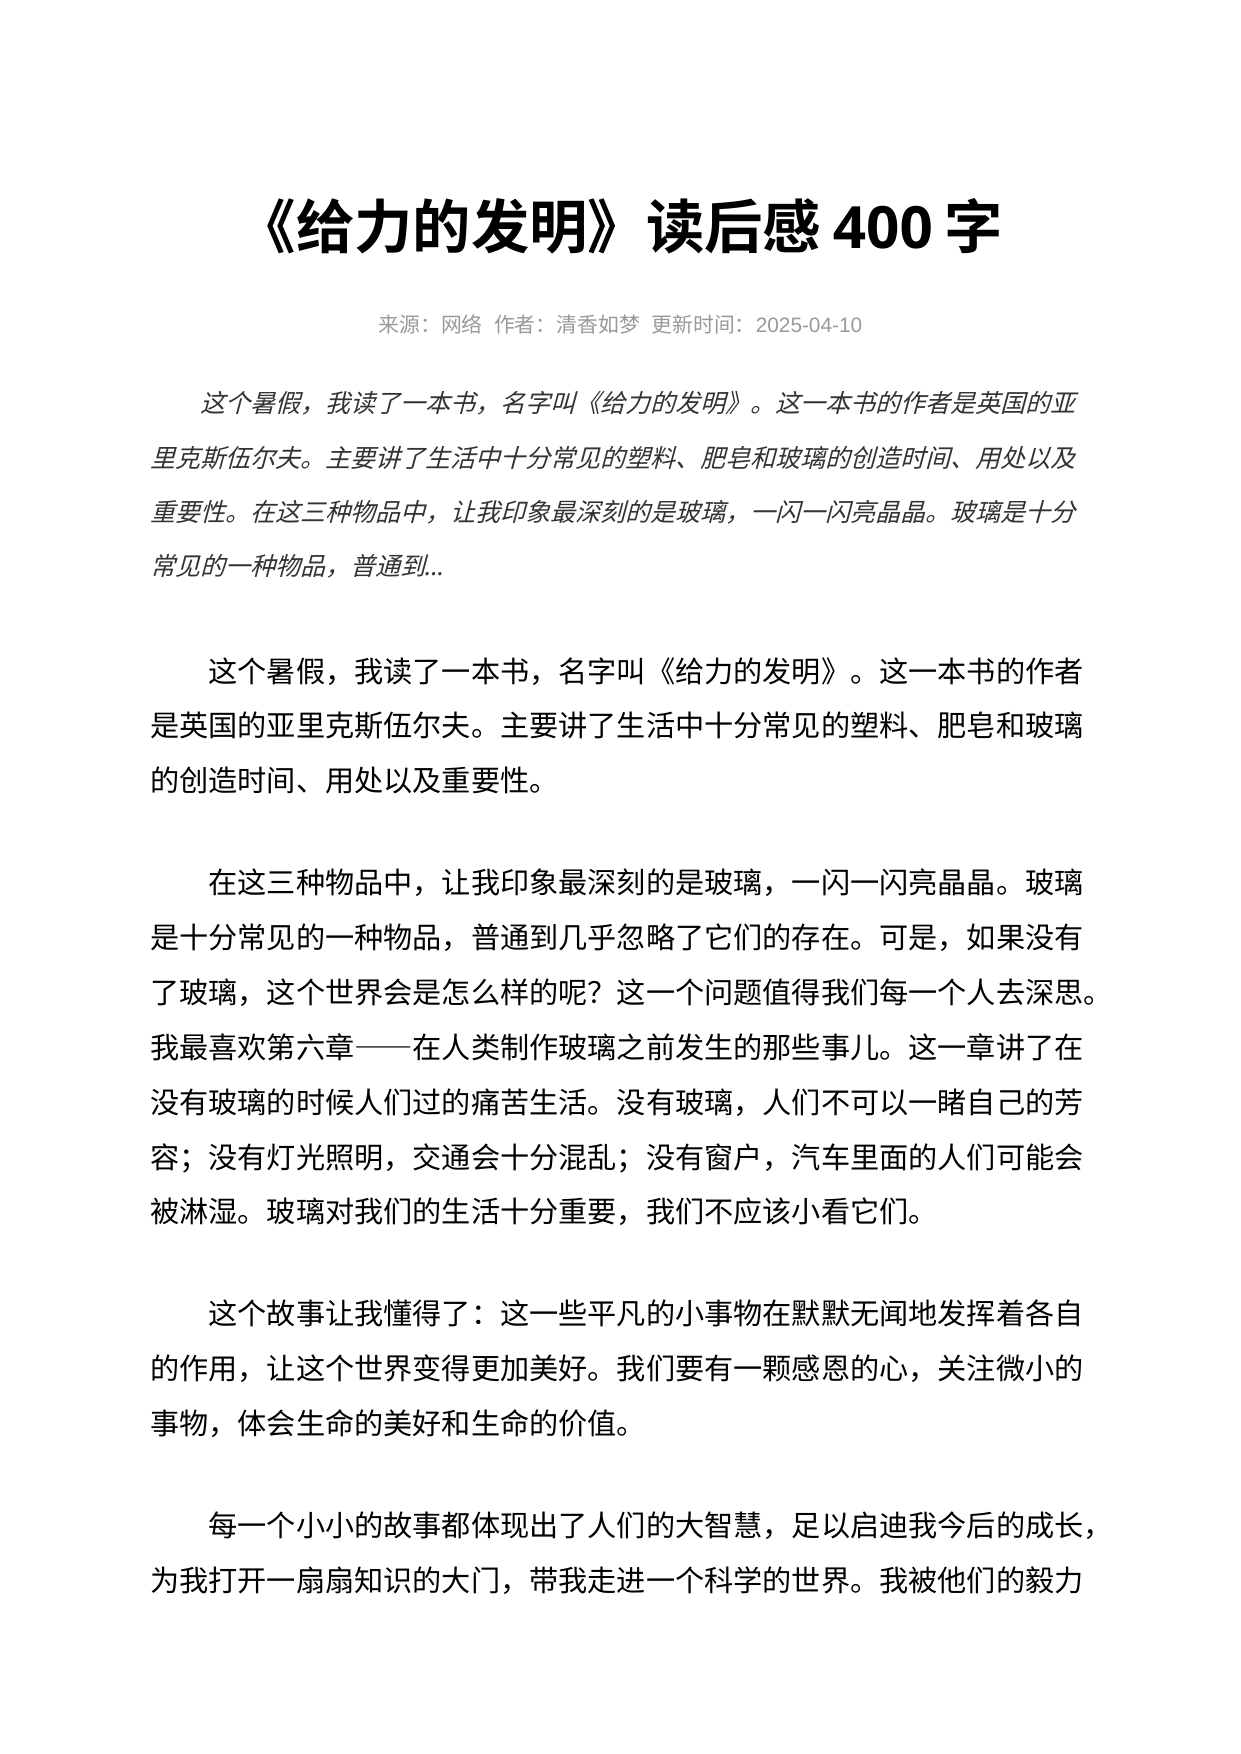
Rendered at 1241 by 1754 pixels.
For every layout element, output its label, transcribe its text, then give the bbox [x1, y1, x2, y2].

text 这个暑假，我读了一本书，名字叫《给力的发明》。这一本书的作者是英国的亚里克斯伍尔夫。主要讲了生活中十分常见的塑料、肥皂和玻璃的创造时间、用处以及重要性。 [150, 648, 1090, 800]
text 这个暑假，我读了一本书，名字叫《给力的发明》。这一本书的作者是英国的亚里克斯伍尔夫。主要讲了生活中十分常见的塑料、肥皂和玻璃的创造时间、用处以及重要性。在这三种物品中，让我印象最深刻的是玻璃，一闪一闪亮晶晶。玻璃是十分常见的一种物品，普通到... [150, 384, 1090, 583]
subtitle 《给力的发明》读后感400字 [150, 181, 1090, 266]
text 来源：网络 作者：清香如梦 更新时间：2025-04-10 [150, 313, 1090, 337]
text 在这三种物品中，让我印象最深刻的是玻璃，一闪一闪亮晶晶。玻璃是十分常见的一种物品，普通到几乎忽略了它们的存在。可是，如果没有了玻璃，这个世界会是怎么样的呢？这一个问题值得我们每一个人去深思。我最喜欢第六章——在人类制作玻璃之前发生的那些事儿。这一章讲了在没有玻璃的时候人们过的痛苦生活。没有玻璃，人们不可以一睹自己的芳容；没有灯光照明，交通会十分混乱；没有窗户，汽车里面的人们可能会被淋湿。玻璃对我们的生活十分重要，我们不应该小看它们。 [150, 860, 1090, 1231]
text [150, 1502, 1090, 1599]
text 这个故事让我懂得了：这一些平凡的小事物在默默无闻地发挥着各自的作用，让这个世界变得更加美好。我们要有一颗感恩的心，关注微小的事物，体会生命的美好和生命的价值。 [150, 1291, 1090, 1443]
